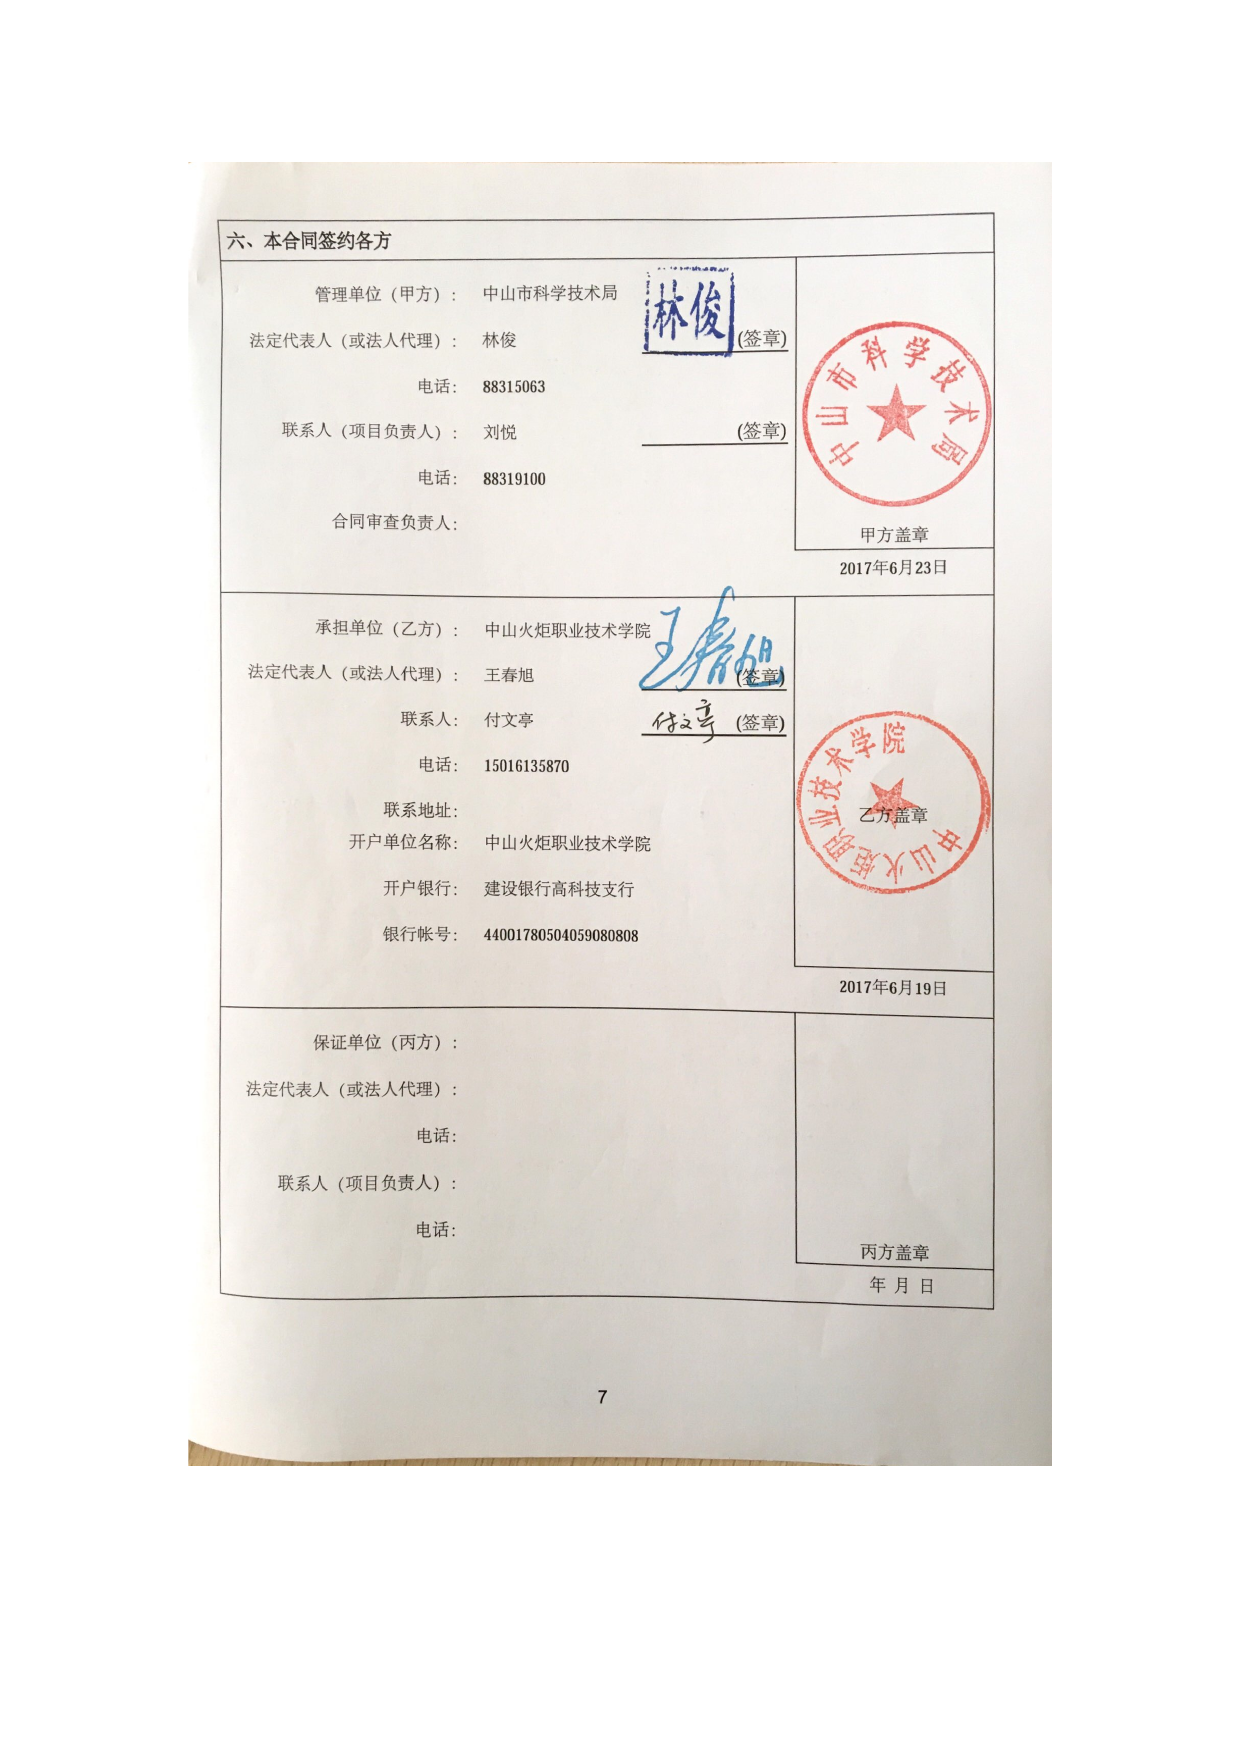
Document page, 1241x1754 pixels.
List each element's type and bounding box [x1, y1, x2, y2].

picture [188, 162, 1052, 1466]
